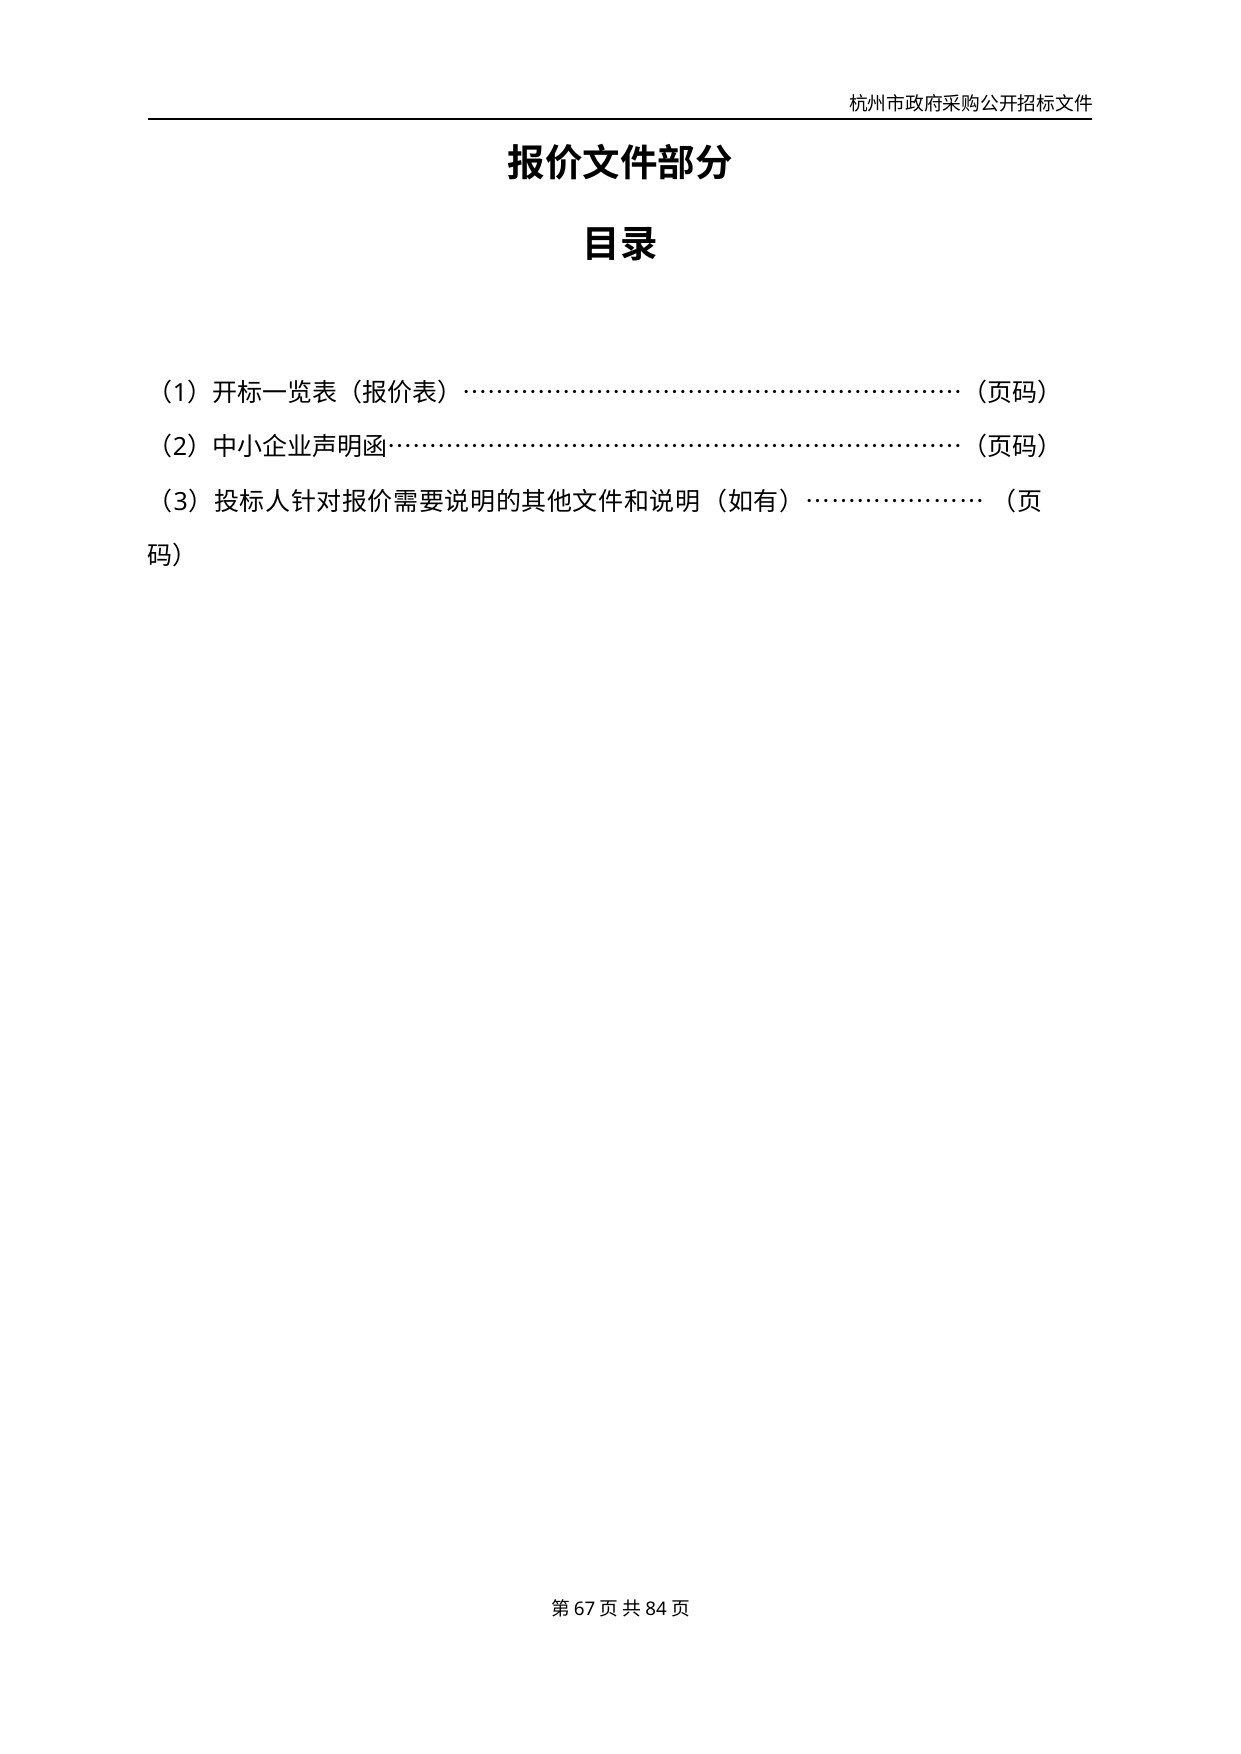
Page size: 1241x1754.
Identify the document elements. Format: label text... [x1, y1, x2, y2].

text 目录 [148, 214, 1092, 268]
text 报价文件部分 [148, 133, 1092, 187]
text （2）中小企业声明函……………………………………………………………（页码） [148, 427, 1092, 463]
text （1）开标一览表（报价表）……………………………………………………（页码） [148, 372, 1092, 408]
text （3）投标人针对报价需要说明的其他文件和说明（如有）………………… （页码） [148, 481, 1042, 572]
